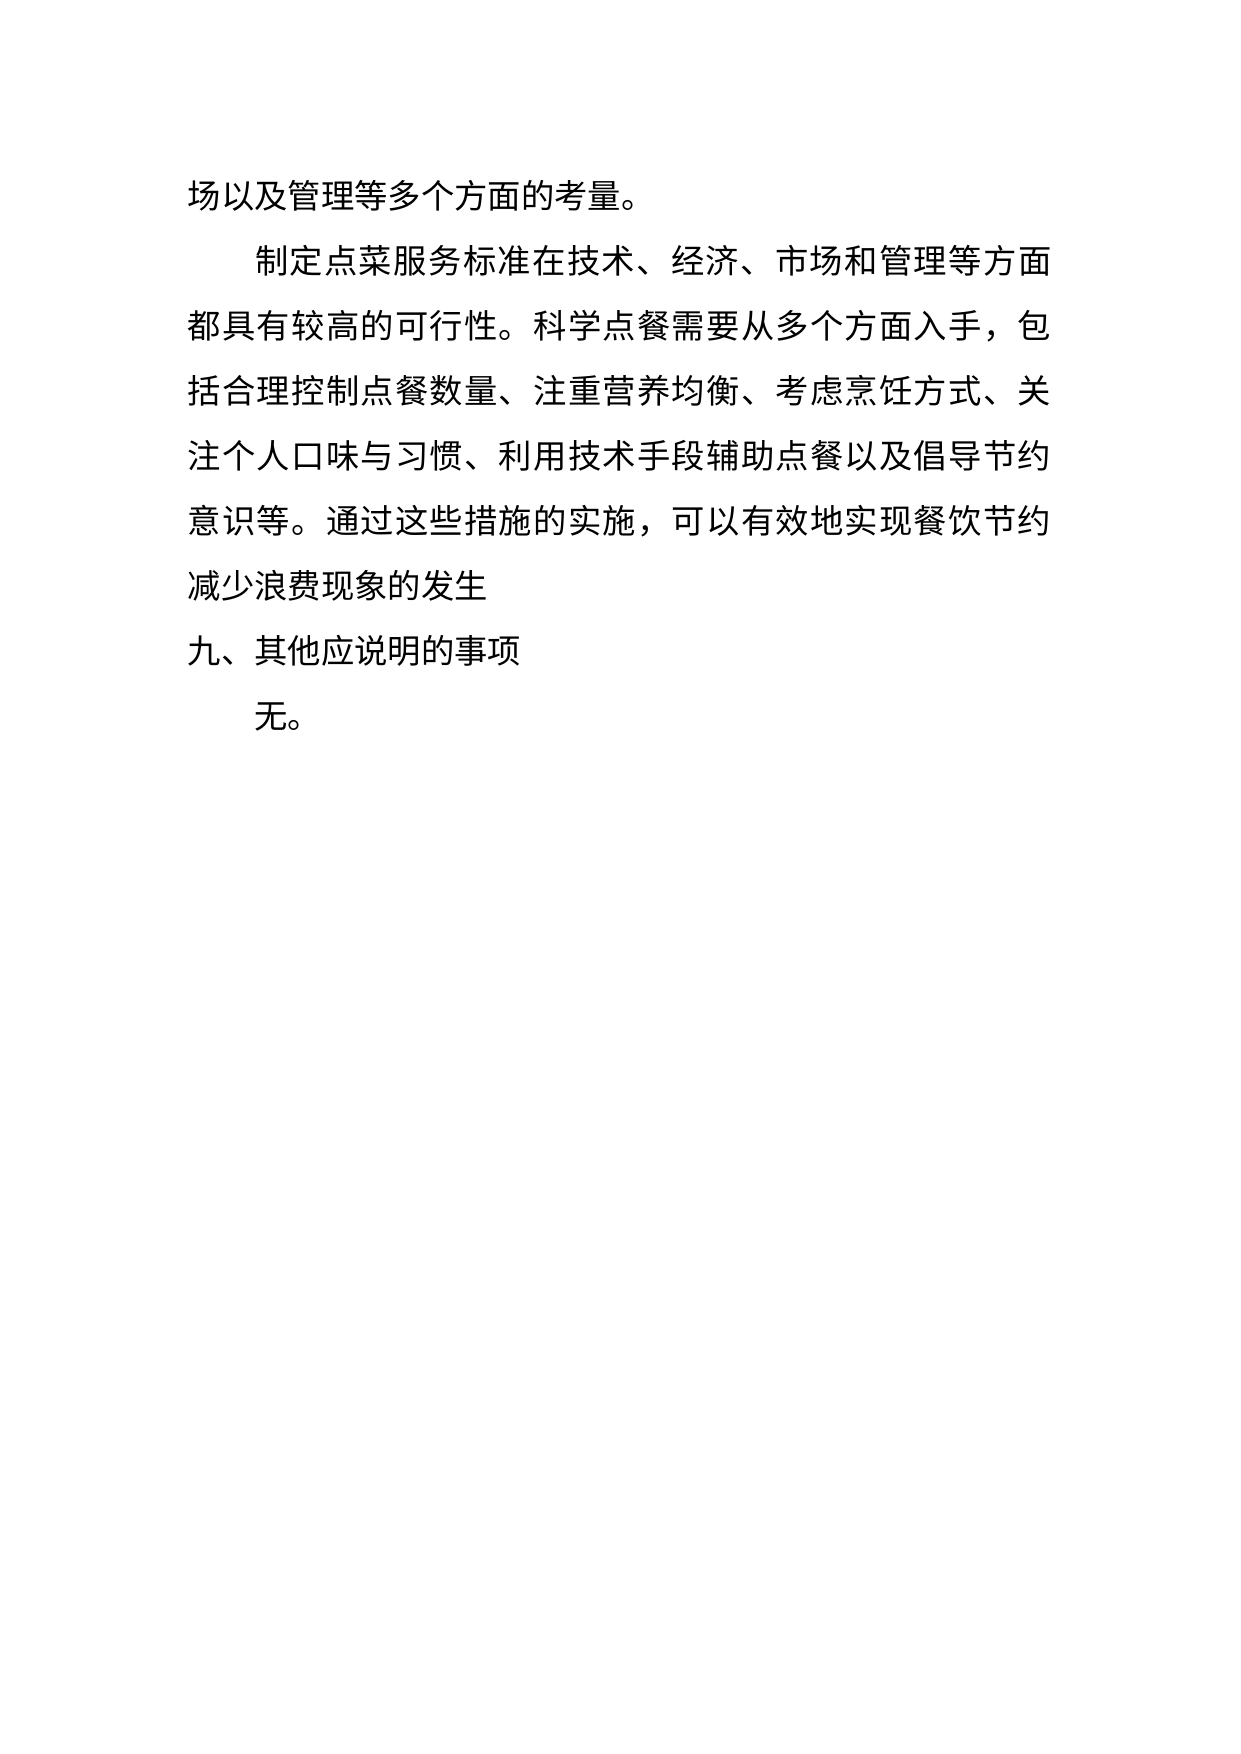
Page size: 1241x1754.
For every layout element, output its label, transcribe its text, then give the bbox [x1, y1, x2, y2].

text 九、其他应说明的事项 [187, 617, 1053, 682]
text 制定点菜服务标准在技术、经济、市场和管理等方面都具有较高的可行性。科学点餐需要从多个方面入手，包括合理控制点餐数量、注重营养均衡、考虑烹饪方式、关注个人口味与习惯、利用技术手段辅助点餐以及倡导节约意识等。通过这些措施的实施，可以有效地实现餐饮节约，减少浪费现象的发生 [187, 227, 1053, 617]
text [187, 162, 1053, 227]
text 无。 [187, 682, 1053, 747]
